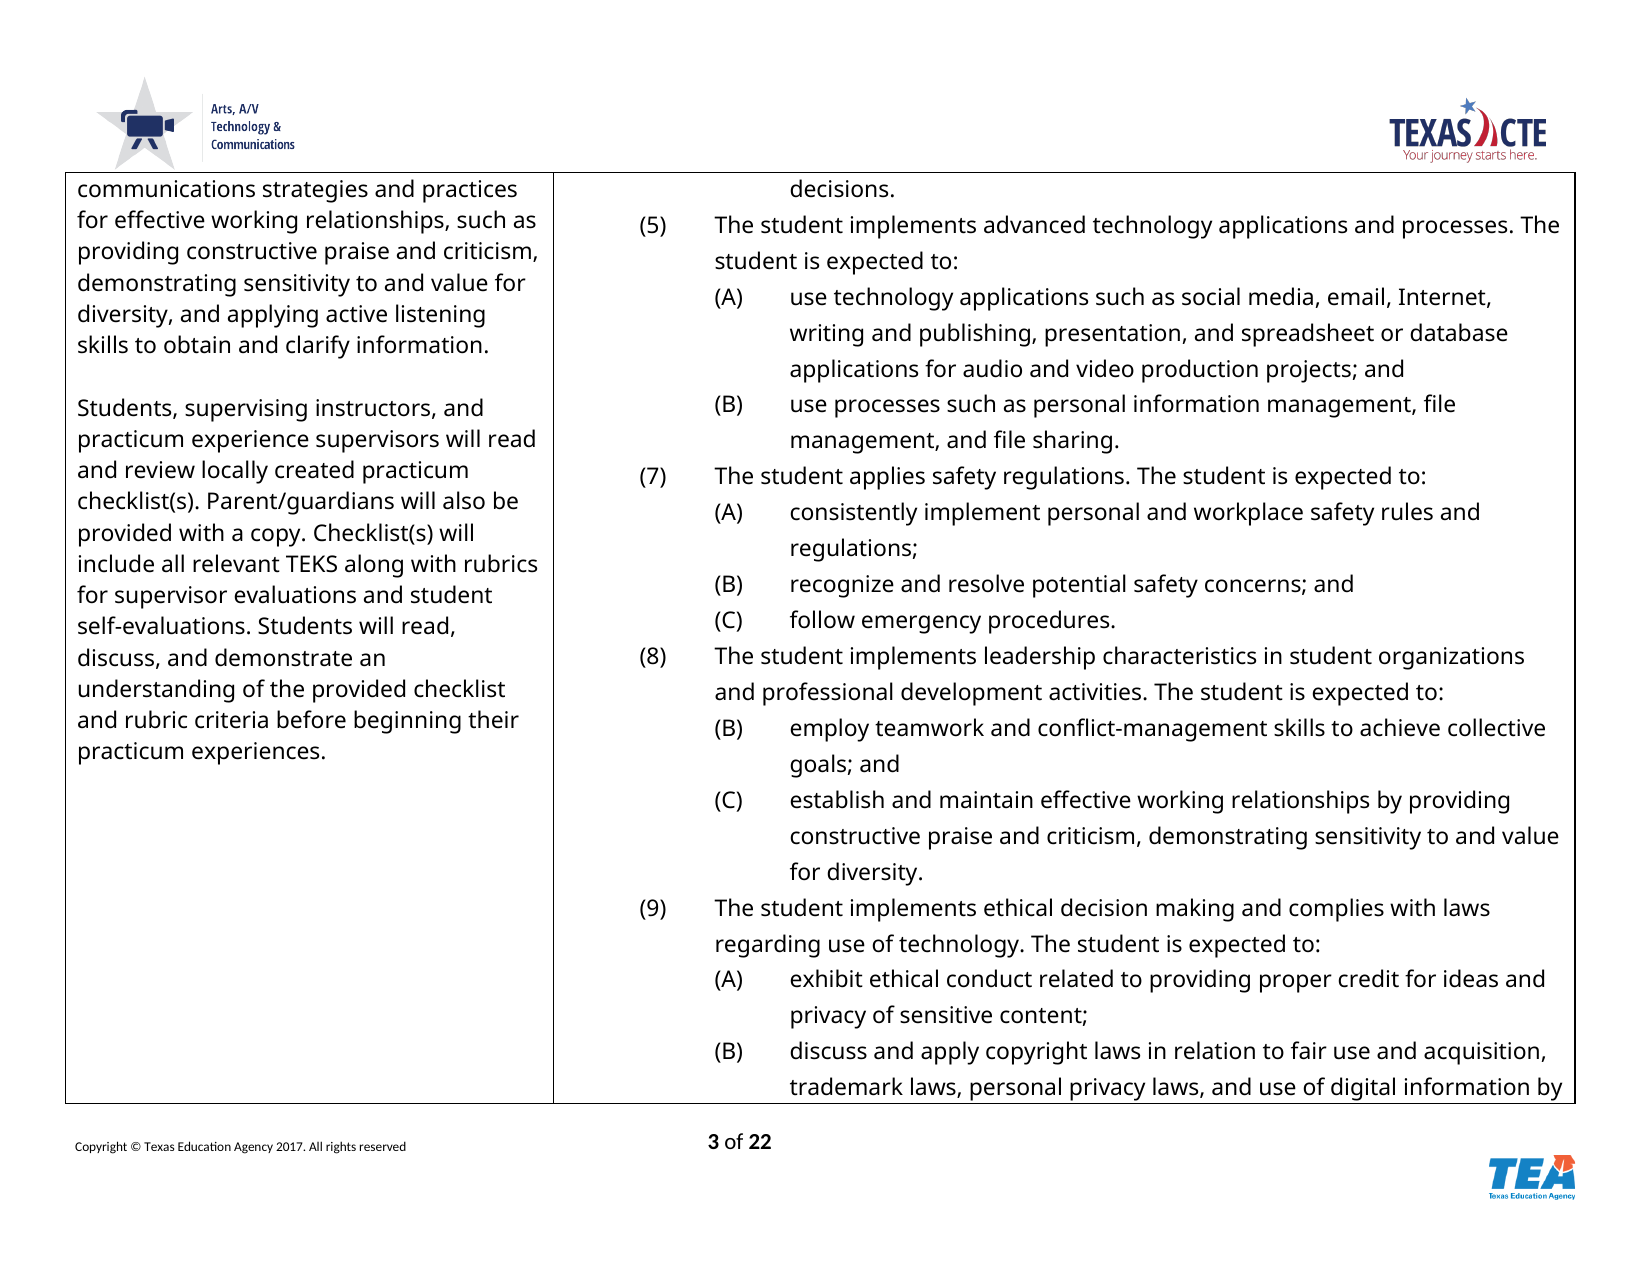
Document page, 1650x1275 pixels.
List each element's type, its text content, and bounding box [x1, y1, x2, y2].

picture [1373, 88, 1563, 172]
picture [95, 75, 297, 172]
picture [1488, 1155, 1575, 1200]
table_cell [66, 173, 553, 1102]
